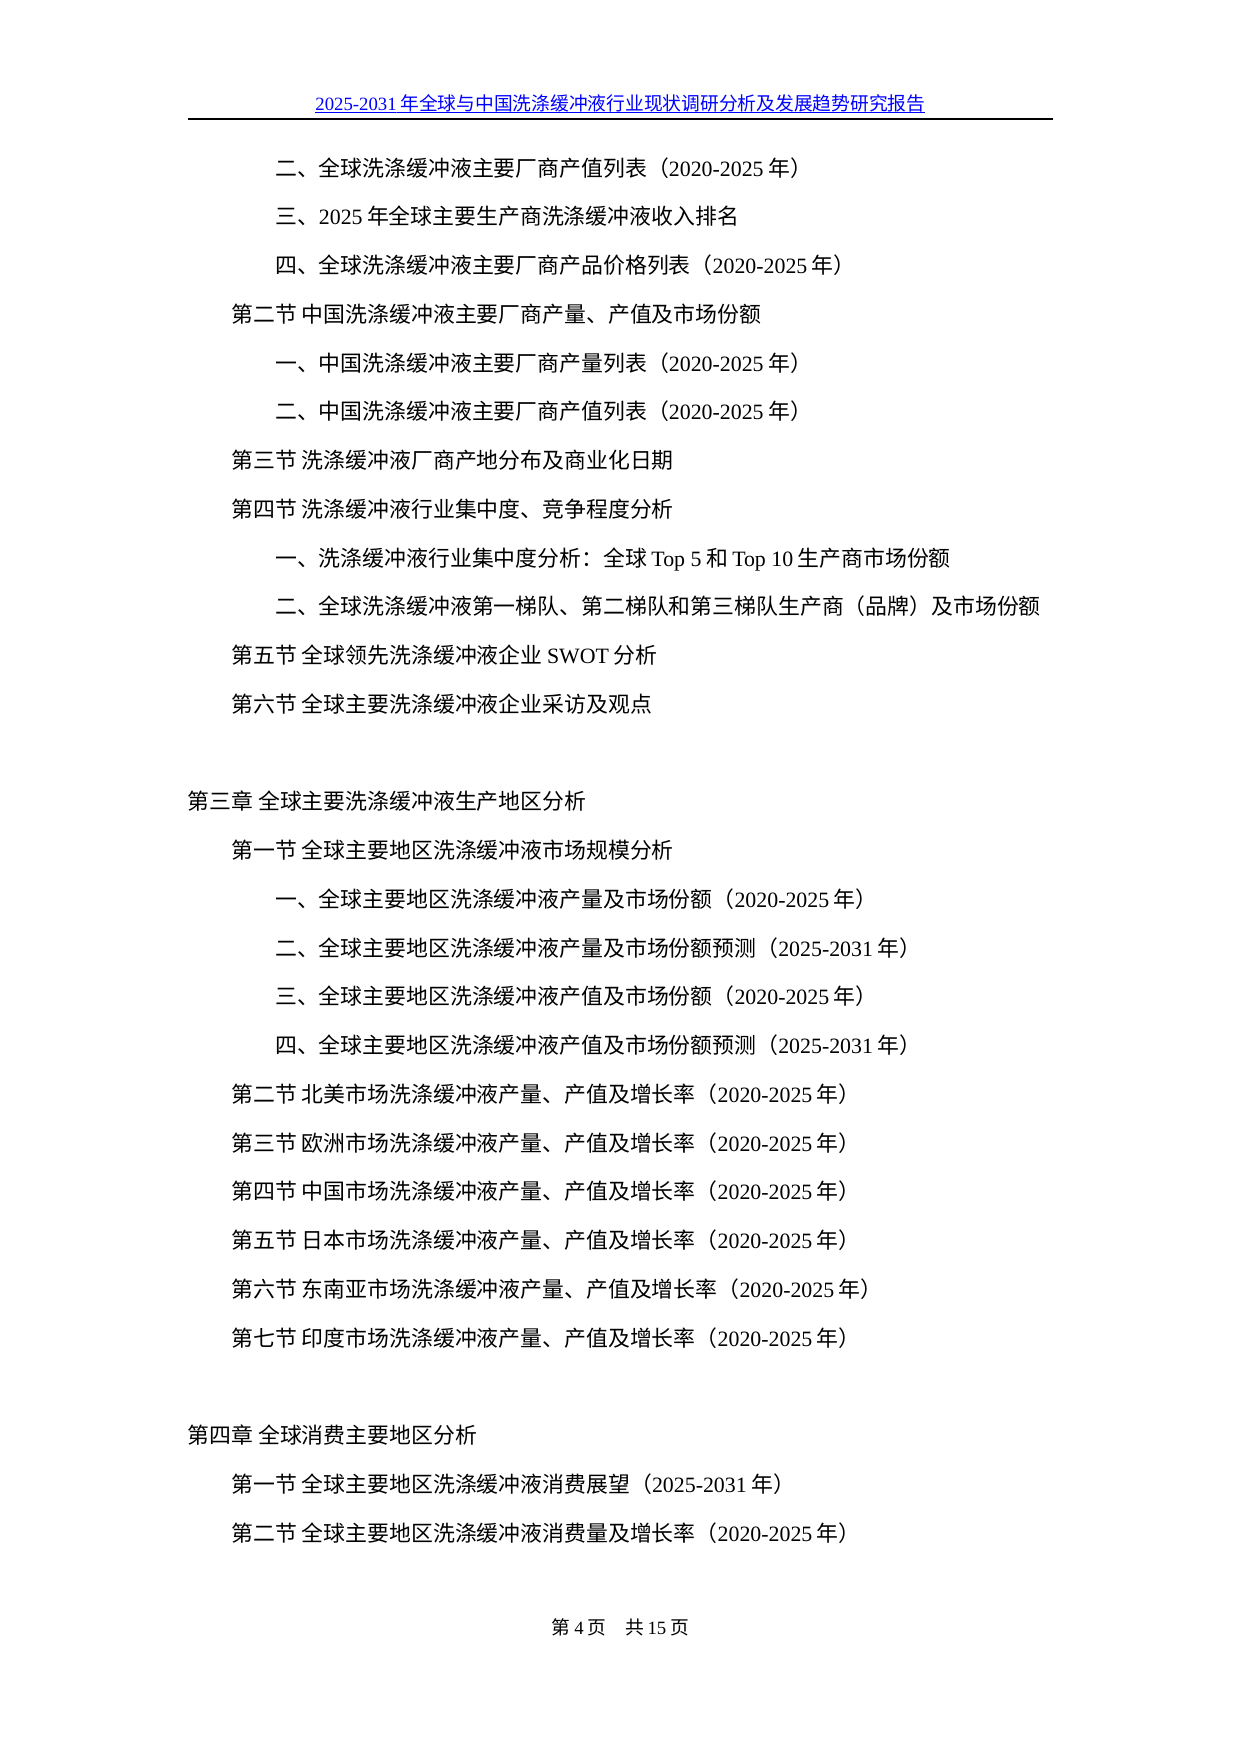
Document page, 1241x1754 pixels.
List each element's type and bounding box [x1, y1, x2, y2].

text [187, 150, 1053, 1548]
